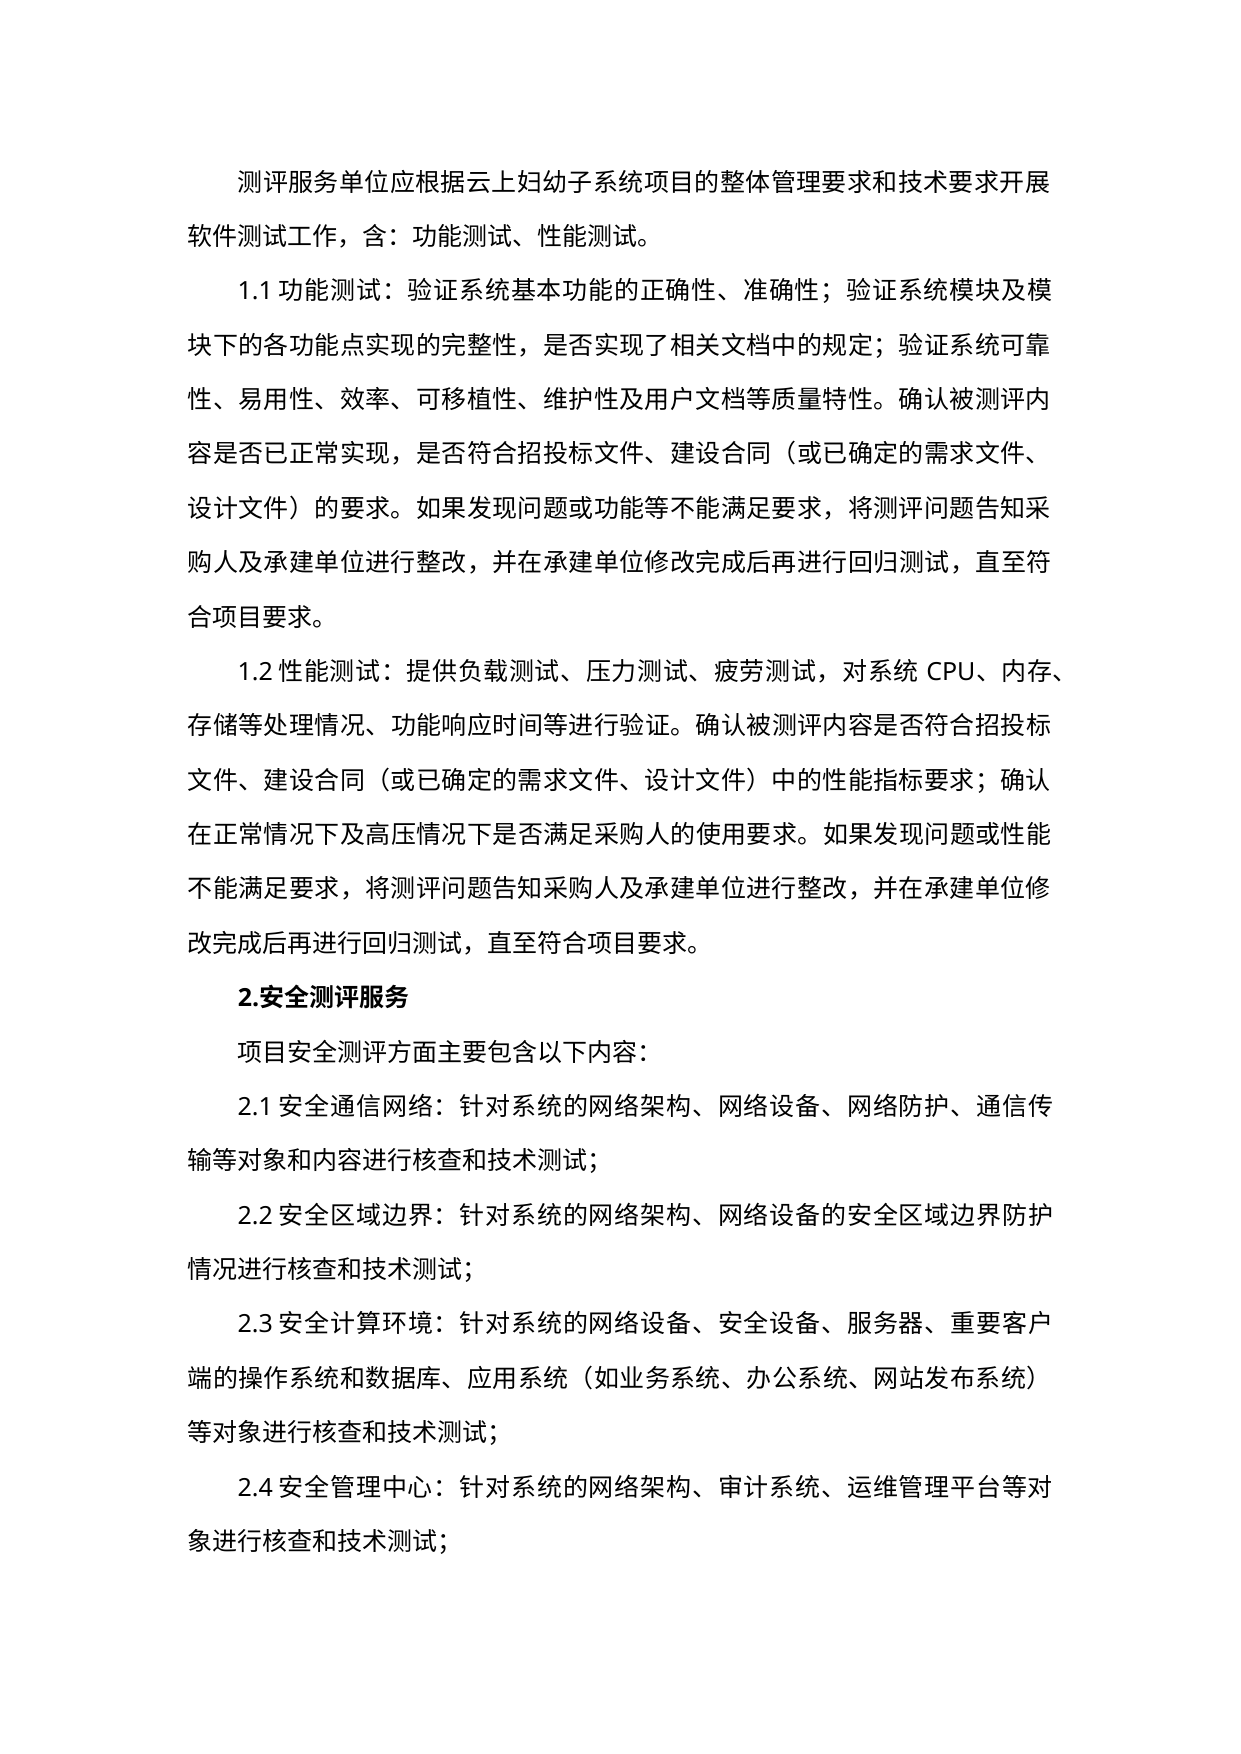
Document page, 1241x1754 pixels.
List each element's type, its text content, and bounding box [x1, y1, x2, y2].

text 2.3安全计算环境：针对系统的网络设备、安全设备、服务器、重要客户端的操作系统和数据库、应用系统（如业务系统、办公系统、网站发布系统）等对象进行核查和技术测试； [187, 1304, 1053, 1449]
text 2.安全测评服务 [187, 978, 1053, 1014]
text 2.4安全管理中心：针对系统的网络架构、审计系统、运维管理平台等对象进行核查和技术测试； [187, 1467, 1053, 1558]
text 1.1功能测试：验证系统基本功能的正确性、准确性；验证系统模块及模块下的各功能点实现的完整性，是否实现了相关文档中的规定；验证系统可靠性、易用性、效率、可移植性、维护性及用户文档等质量特性。确认被测评内容是否已正常实现，是否符合招投标文件、建设合同（或已确定的需求文件、设计文件）的要求。如果发现问题或功能等不能满足要求，将测评问题告知采购人及承建单位进行整改，并在承建单位修改完成后再进行回归测试，直至符合项目要求。 [187, 271, 1053, 633]
text 1.2性能测试：提供负载测试、压力测试、疲劳测试，对系统 CPU、内存、存储等处理情况、功能响应时间等进行验证。确认被测评内容是否符合招投标文件、建设合同（或已确定的需求文件、设计文件）中的性能指标要求；确认在正常情况下及高压情况下是否满足采购人的使用要求。如果发现问题或性能不能满足要求，将测评问题告知采购人及承建单位进行整改，并在承建单位修改完成后再进行回归测试，直至符合项目要求。 [187, 651, 1053, 959]
text 测评服务单位应根据云上妇幼子系统项目的整体管理要求和技术要求开展软件测试工作，含：功能测试、性能测试。 [187, 162, 1053, 253]
text 2.2安全区域边界：针对系统的网络架构、网络设备的安全区域边界防护情况进行核查和技术测试； [187, 1195, 1053, 1286]
text 项目安全测评方面主要包含以下内容： [187, 1032, 1053, 1068]
text 2.1安全通信网络：针对系统的网络架构、网络设备、网络防护、通信传输等对象和内容进行核查和技术测试； [187, 1086, 1053, 1177]
